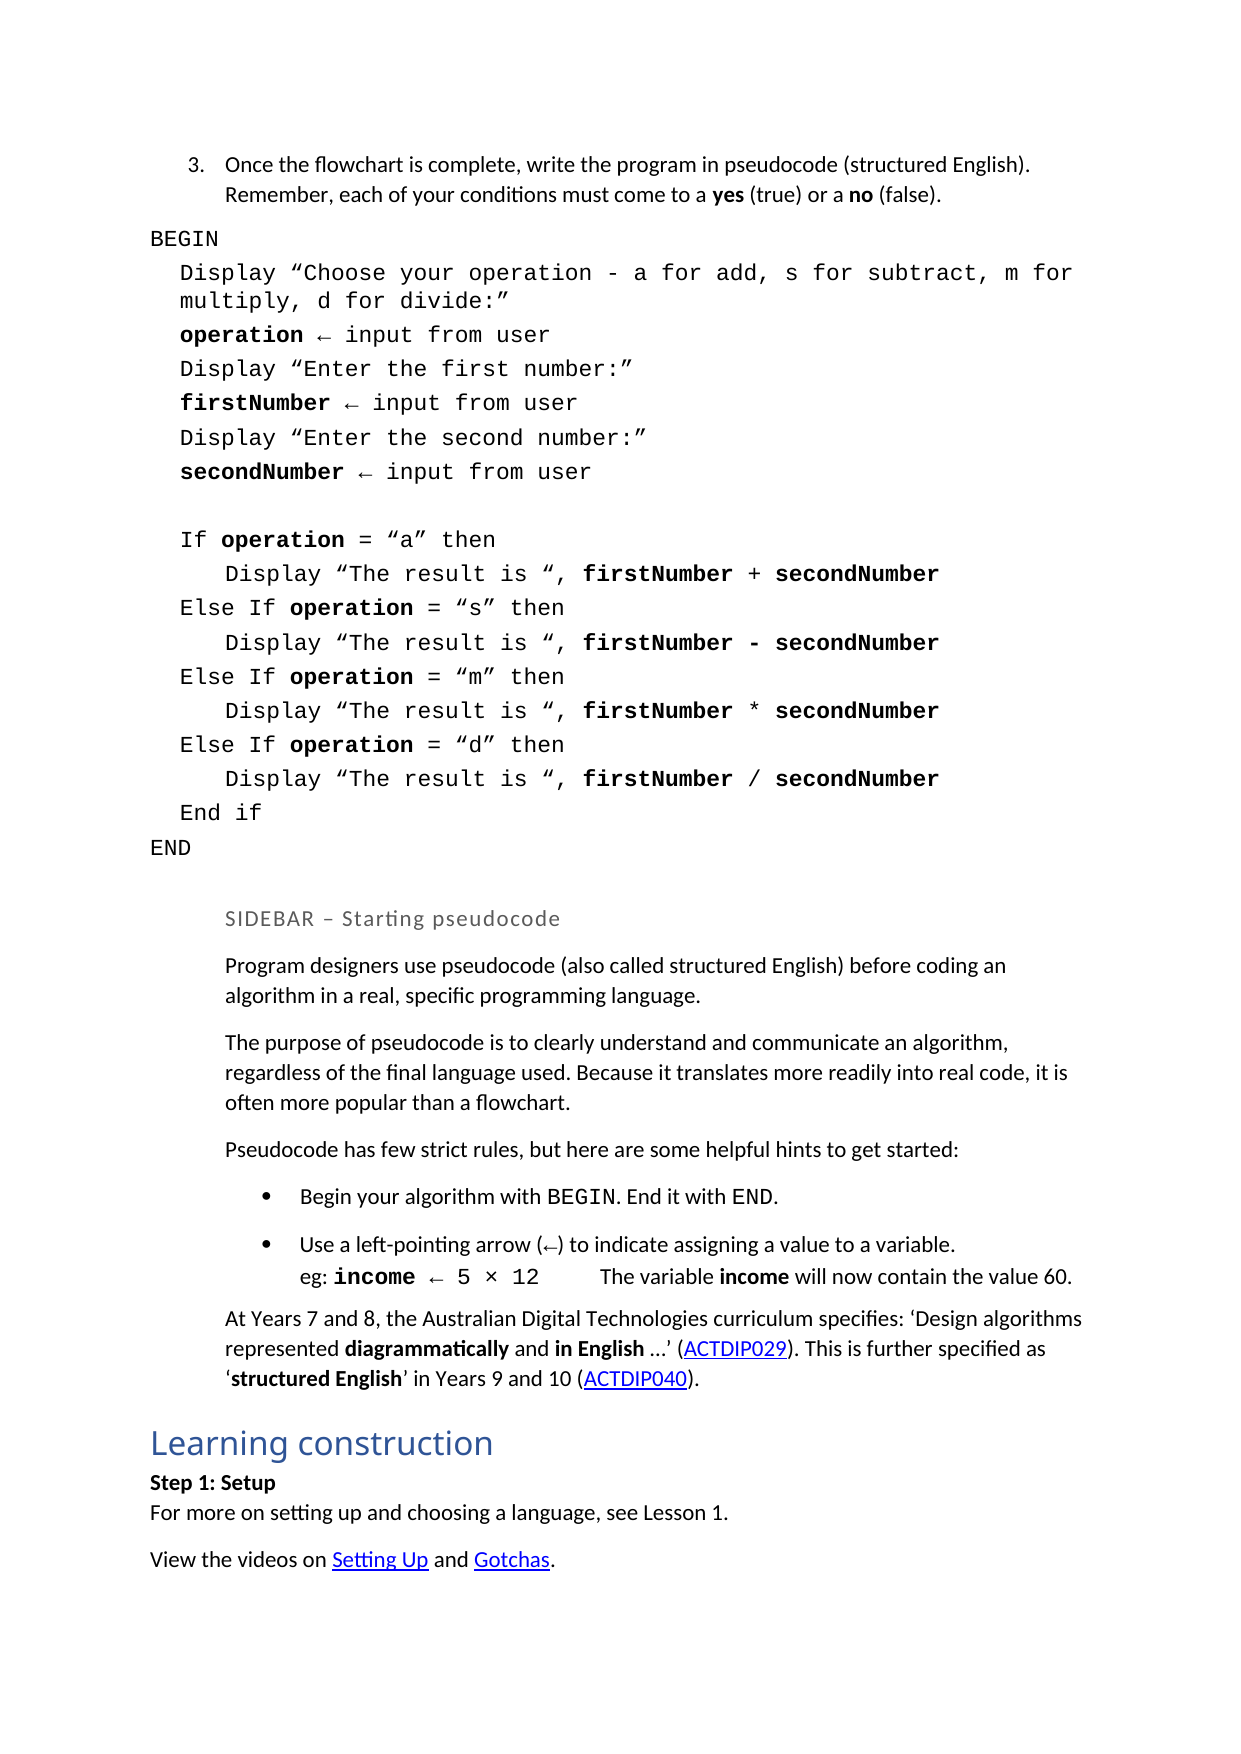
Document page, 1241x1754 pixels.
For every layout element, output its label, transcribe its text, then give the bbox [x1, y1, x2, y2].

list Once the flowchart is complete, write the program in pseudocode (structured English). Remember, each of your conditions must come to a yes (true) or a no (false). [187, 150, 1090, 208]
text Display “Enter the first number:” [179, 357, 1090, 383]
text Display “The result is “, firstNumber * secondNumber [179, 699, 1090, 725]
text Display “Choose your operation - a for add, s for subtract, m for multiply, d for divide:” [179, 261, 1090, 315]
text secondNumber ← input from user [179, 460, 1090, 486]
text Else If operation = “d” then [179, 733, 1090, 759]
text Display “The result is “, firstNumber - secondNumber [179, 631, 1090, 657]
subtitle Learning construction [150, 1419, 1090, 1465]
text For more on setting up and choosing a language, see Lesson 1. [150, 1498, 1090, 1527]
text Display “Enter the second number:” [179, 426, 1090, 452]
text END [150, 836, 1090, 862]
text View the videos on Setting Up and Gotchas. [150, 1545, 1090, 1573]
text At Years 7 and 8, the Australian Digital Technologies curriculum specifies: ‘Design algorithms represented diagrammatically and in English …’ (ACTDIP029). This is further specified as ‘structured English’ in Years 9 and 10 (ACTDIP040). [225, 1304, 1090, 1392]
text operation ← input from user [179, 323, 1090, 349]
text Display “The result is “, firstNumber + secondNumber [179, 562, 1090, 588]
list Use a left-pointing arrow (←) to indicate assigning a value to a variable. [262, 1230, 1090, 1259]
text Else If operation = “s” then [179, 597, 1090, 623]
text BEGIN [150, 227, 1090, 253]
text End if [179, 802, 1090, 828]
text If operation = “a” then [179, 528, 1090, 554]
list Pseudocode has few strict rules, but here are some helpful hints to get started: [225, 1135, 1090, 1163]
list Begin your algorithm with BEGIN. End it with END. [262, 1182, 1090, 1211]
text Display “The result is “, firstNumber / secondNumber [179, 767, 1090, 793]
text Else If operation = “m” then [179, 665, 1090, 691]
text Step 1: Setup [150, 1468, 1090, 1496]
text firstNumber ← input from user [179, 392, 1090, 418]
list eg: income ← 5 × 12 The variable income will now contain the value 60. [299, 1262, 1090, 1291]
list Program designers use pseudocode (also called structured English) before coding an algorithm in a real, specific programming language. [225, 951, 1090, 1009]
list The purpose of pseudocode is to clearly understand and communicate an algorithm, regardless of the final language used. Because it translates more readily into real code, it is often more popular than a flowchart. [225, 1028, 1090, 1117]
subtitle SIDEBAR – Starting pseudocode [225, 904, 1090, 932]
